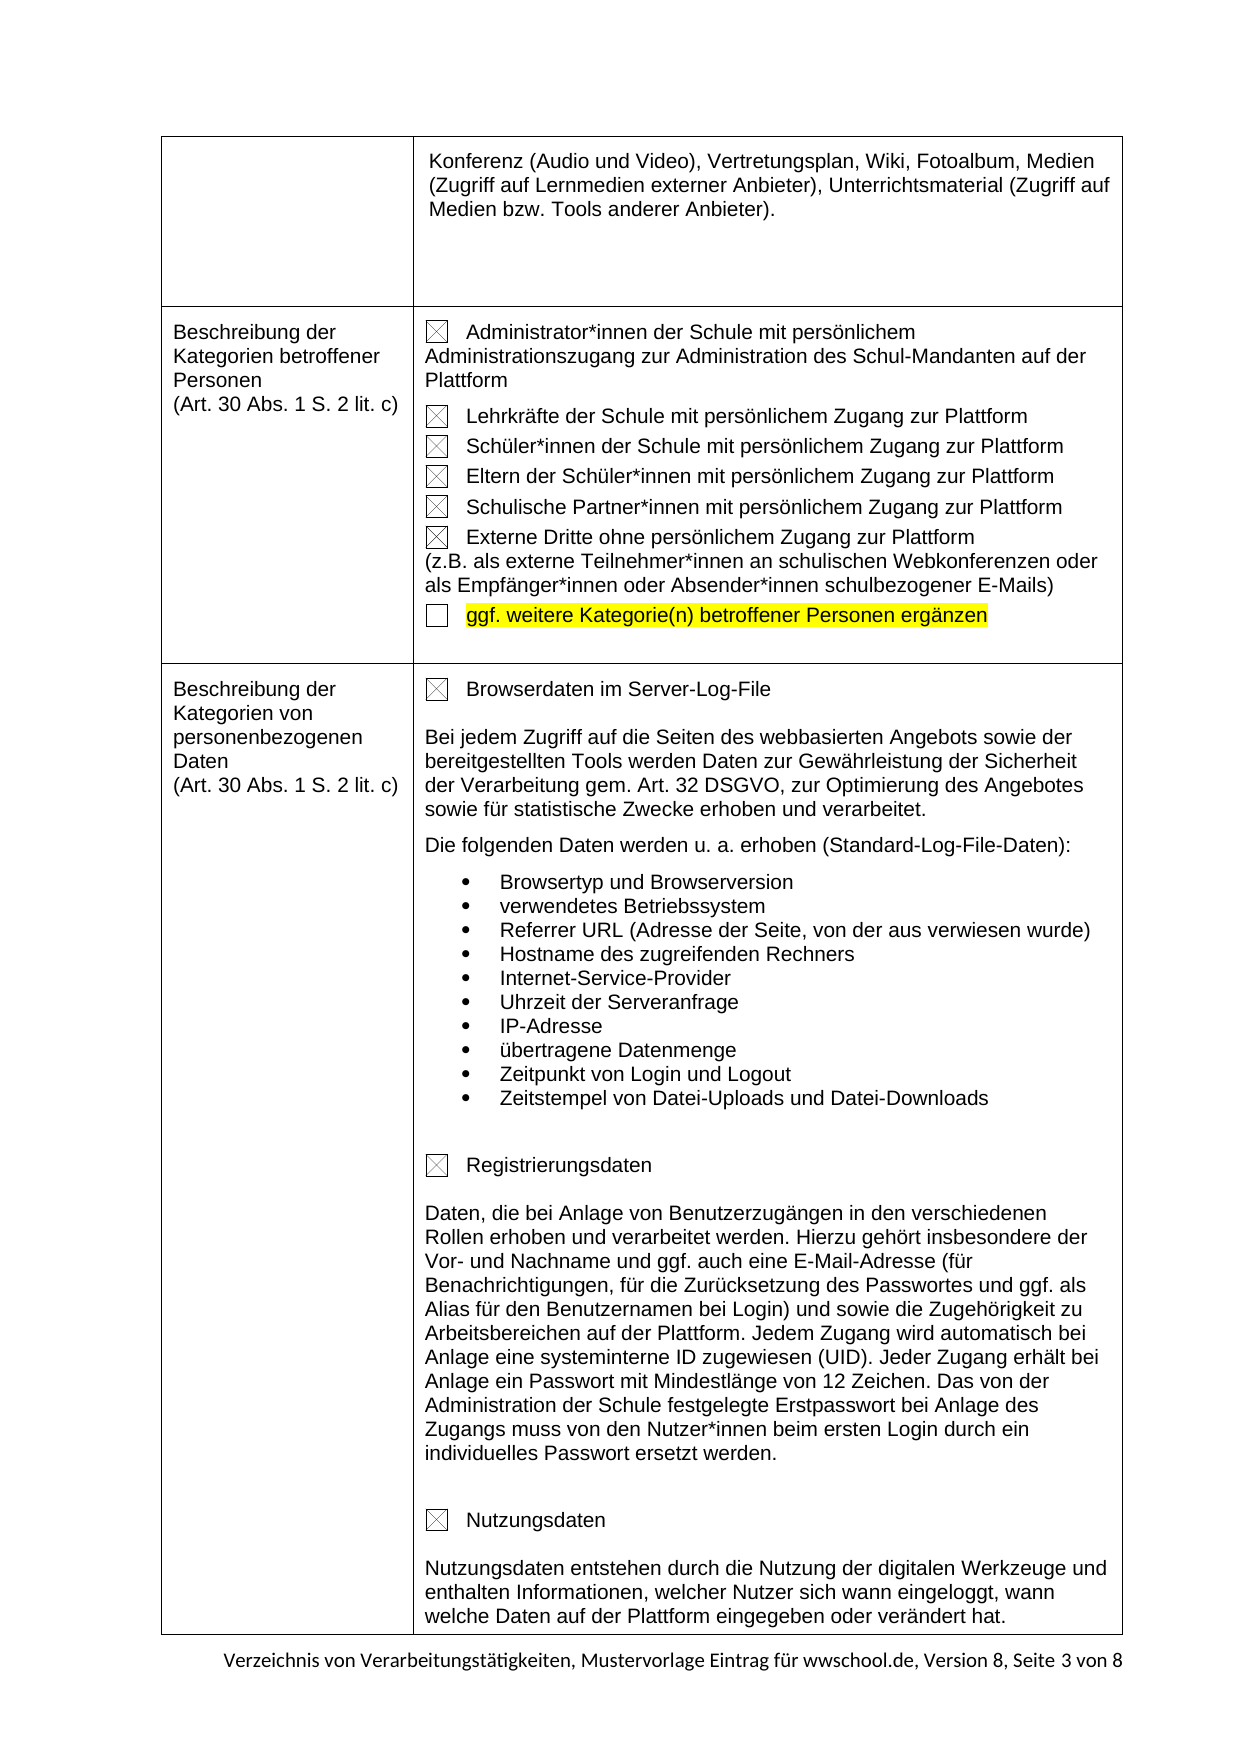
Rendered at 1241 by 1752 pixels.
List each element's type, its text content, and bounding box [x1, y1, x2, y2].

table_cell Beschreibung der Kategorien betroffener Personen (Art. 30 Abs. 1 S. 2 lit. c) [162, 307, 413, 663]
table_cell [162, 137, 413, 306]
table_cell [162, 664, 413, 1634]
table_cell Administrator*innen der Schule mit persönlichem Administrationszugang zur Administration des Schul-Mandanten auf der Plattform Lehrkräfte der Schule mit persönlichem Zugang zur Plattform Schüler*innen der Schule mit persönlichem Zugang zur Plattform Eltern der Schüler*innen mit persönlichem Zugang zur Plattform Schulische Partner*innen mit persönlichem Zugang zur Plattform Externe Dritte ohne persönlichem Zugang zur Plattform (z.B. als externe Teilnehmer*innen an schulischen Webkonferenzen oder als Empfänger*innen oder Absender*innen schulbezogener E-Mails) ggf. weitere Kategorie(n) betroffener Personen ergänzen [414, 307, 1122, 663]
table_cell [414, 664, 1122, 1634]
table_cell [414, 137, 1122, 306]
